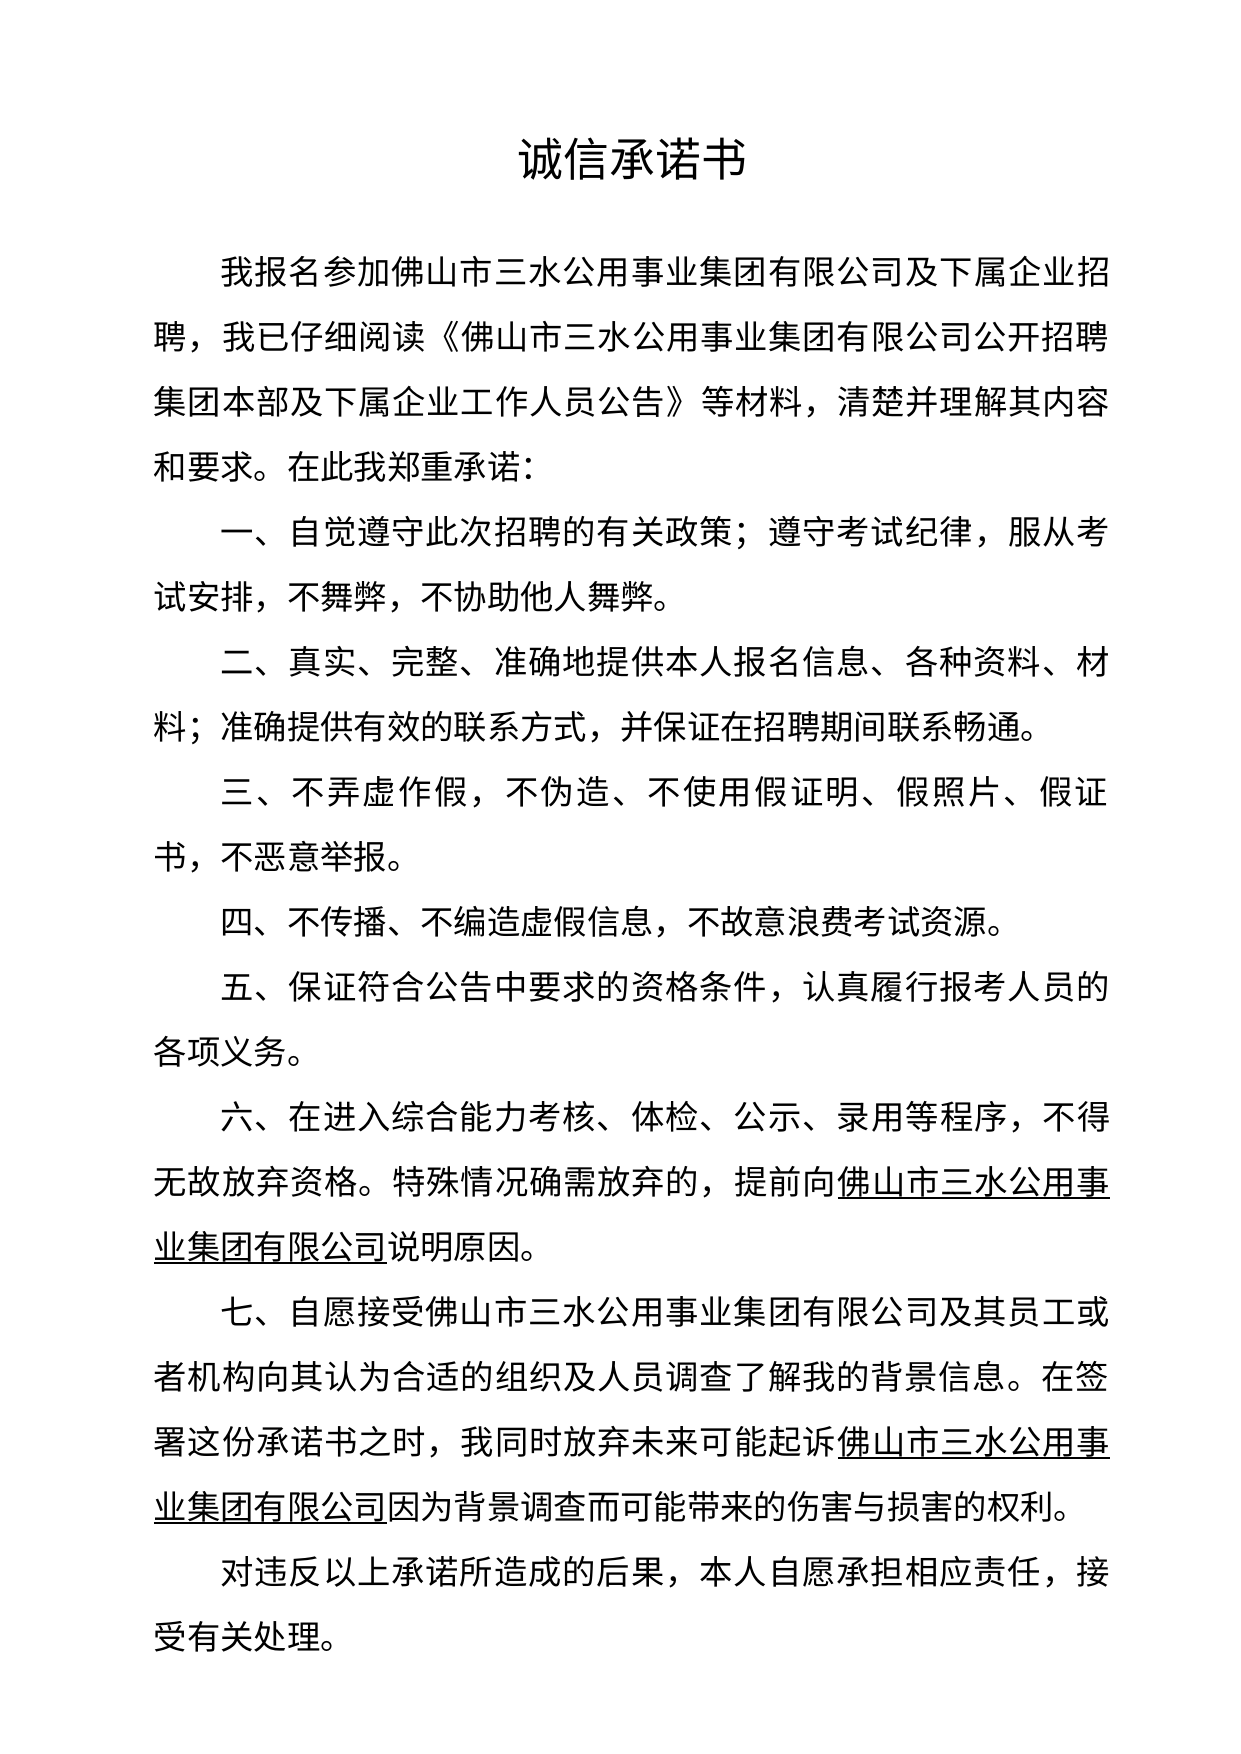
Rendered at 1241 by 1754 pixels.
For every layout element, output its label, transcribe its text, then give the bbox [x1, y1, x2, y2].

title 诚信承诺书 [153, 107, 1110, 205]
text 对违反以上承诺所造成的后果，本人自愿承担相应责任，接受有关处理。 [153, 1537, 1110, 1667]
text 一、自觉遵守此次招聘的有关政策；遵守考试纪律，服从考试安排，不舞弊，不协助他人舞弊。 [153, 497, 1110, 627]
text 我报名参加佛山市三水公用事业集团有限公司及下属企业招聘，我已仔细阅读《佛山市三水公用事业集团有限公司公开招聘集团本部及下属企业工作人员公告》等材料，清楚并理解其内容和要求。在此我郑重承诺： [153, 237, 1110, 497]
subtitle 七、自愿接受佛山市三水公用事业集团有限公司及其员工或者机构向其认为合适的组织及人员调查了解我的背景信息。在签署这份承诺书之时，我同时放弃未来可能起诉佛山市三水公用事业集团有限公司因为背景调查而可能带来的伤害与损害的权利。 [153, 1277, 1110, 1537]
text 六、在进入综合能力考核、体检、公示、录用等程序，不得无故放弃资格。特殊情况确需放弃的，提前向佛山市三水公用事业集团有限公司说明原因。 [153, 1082, 1110, 1277]
text 三、不弄虚作假，不伪造、不使用假证明、假照片、假证书，不恶意举报。 [153, 757, 1110, 887]
text 五、保证符合公告中要求的资格条件，认真履行报考人员的各项义务。 [153, 952, 1110, 1082]
text 四、不传播、不编造虚假信息，不故意浪费考试资源。 [153, 887, 1110, 952]
text 二、真实、完整、准确地提供本人报名信息、各种资料、材料；准确提供有效的联系方式，并保证在招聘期间联系畅通。 [153, 627, 1110, 757]
